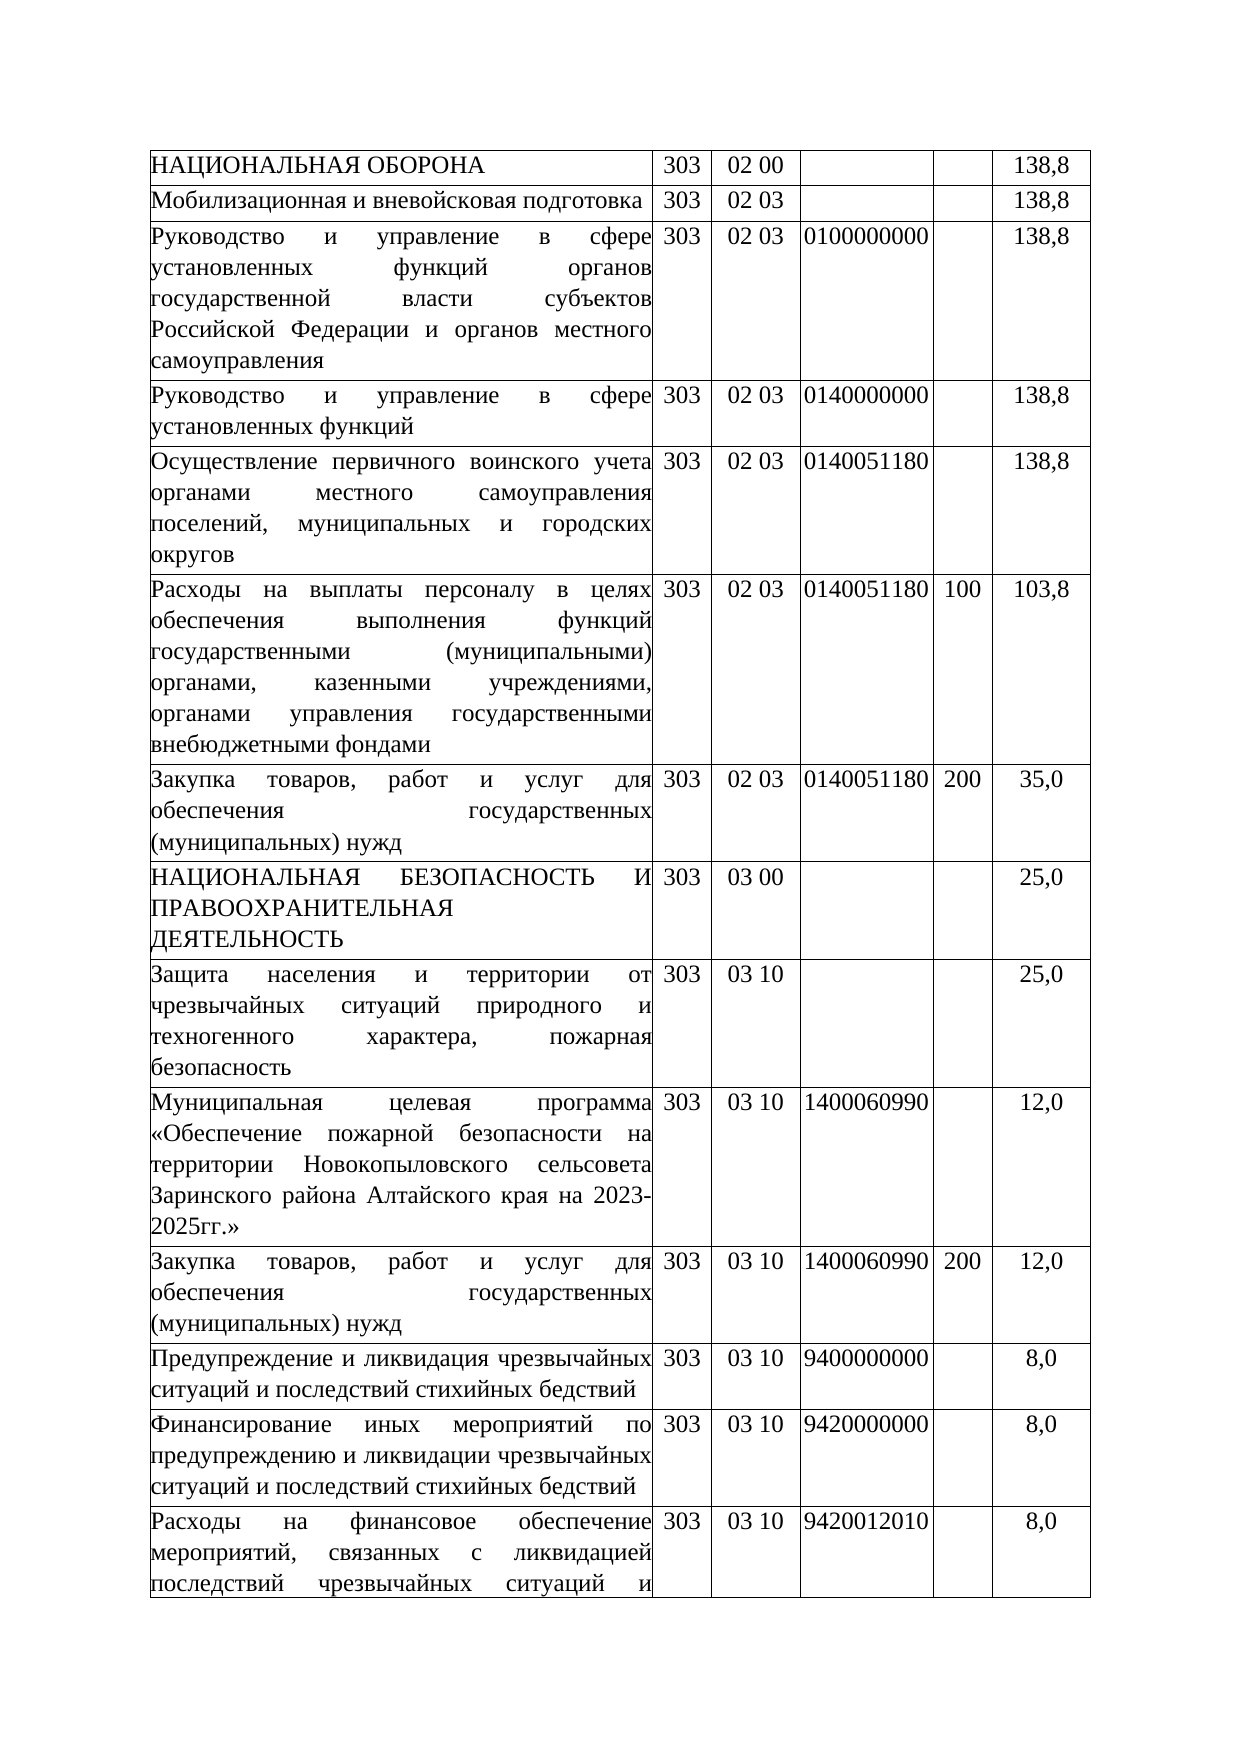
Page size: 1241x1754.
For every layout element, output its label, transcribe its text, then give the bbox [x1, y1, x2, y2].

table_cell 02 03 [712, 765, 800, 861]
table_cell 25,0 [993, 862, 1090, 958]
table_cell 303 [653, 151, 711, 185]
table_cell 0140000000 [801, 381, 933, 446]
table_cell 303 [653, 862, 711, 958]
table_cell 303 [653, 1344, 711, 1409]
table_cell Защита населения и территории от чрезвычайных ситуаций природного и техногенного характера, пожарная безопасность [151, 960, 652, 1087]
table_cell 03 10 [712, 960, 800, 1087]
table_cell 03 10 [712, 1088, 800, 1246]
table_cell 303 [653, 575, 711, 764]
table_cell 103,8 [993, 575, 1090, 764]
table_cell 303 [653, 186, 711, 221]
table_cell [934, 222, 992, 380]
table_cell 303 [653, 1507, 711, 1597]
table_cell 1400060990 [801, 1247, 933, 1343]
table_cell [801, 862, 933, 958]
table_cell 03 10 [712, 1344, 800, 1409]
table_cell [934, 1507, 992, 1597]
table_cell НАЦИОНАЛЬНАЯ БЕЗОПАСНОСТЬ И ПРАВООХРАНИТЕЛЬНАЯ ДЕЯТЕЛЬНОСТЬ [151, 862, 652, 958]
table_cell Муниципальная целевая программа «Обеспечение пожарной безопасности на территории Новокопыловского сельсовета Заринского района Алтайского края на 2023-2025гг.» [151, 1088, 652, 1246]
table_cell [934, 1344, 992, 1409]
table_cell 8,0 [993, 1507, 1090, 1597]
table_cell 03 10 [712, 1247, 800, 1343]
table_cell Расходы на выплаты персоналу в целях обеспечения выполнения функций государственными (муниципальными) органами, казенными учреждениями, органами управления государственными внебюджетными фондами [151, 575, 652, 764]
table_cell Мобилизационная и вневойсковая подготовка [151, 186, 652, 221]
table_cell 303 [653, 1088, 711, 1246]
table_cell 35,0 [993, 765, 1090, 861]
table_cell Осуществление первичного воинского учета органами местного самоуправления поселений, муниципальных и городских округов [151, 447, 652, 574]
table_cell 100 [934, 575, 992, 764]
table_cell [934, 447, 992, 574]
table_cell 02 03 [712, 222, 800, 380]
table_cell 303 [653, 1247, 711, 1343]
table_cell 25,0 [993, 960, 1090, 1087]
table_cell Предупреждение и ликвидация чрезвычайных ситуаций и последствий стихийных бедствий [151, 1344, 652, 1409]
table_cell 303 [653, 960, 711, 1087]
table_cell 138,8 [993, 186, 1090, 221]
table_cell Финансирование иных мероприятий по предупреждению и ликвидации чрезвычайных ситуаций и последствий стихийных бедствий [151, 1410, 652, 1506]
table_cell 138,8 [993, 151, 1090, 185]
table_cell НАЦИОНАЛЬНАЯ ОБОРОНА [151, 151, 652, 185]
table_cell 303 [653, 381, 711, 446]
table_cell Руководство и управление в сфере установленных функций [151, 381, 652, 446]
table_cell 03 00 [712, 862, 800, 958]
table_cell 02 03 [712, 381, 800, 446]
table_cell [934, 862, 992, 958]
table_cell [934, 186, 992, 221]
table_cell [934, 1410, 992, 1506]
table_cell 303 [653, 222, 711, 380]
table_cell 0140051180 [801, 447, 933, 574]
table_cell 200 [934, 1247, 992, 1343]
table_cell 02 00 [712, 151, 800, 185]
table_cell 138,8 [993, 222, 1090, 380]
table_cell [934, 1088, 992, 1246]
table_cell Руководство и управление в сфере установленных функций органов государственной власти субъектов Российской Федерации и органов местного самоуправления [151, 222, 652, 380]
table_cell 9420012010 [801, 1507, 933, 1597]
table_cell 02 03 [712, 447, 800, 574]
table_cell 02 03 [712, 186, 800, 221]
table_cell [934, 381, 992, 446]
table_cell Закупка товаров, работ и услуг для обеспечения государственных (муниципальных) нужд [151, 765, 652, 861]
table_cell 138,8 [993, 381, 1090, 446]
table_cell 303 [653, 765, 711, 861]
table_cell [151, 1507, 652, 1597]
table_cell Закупка товаров, работ и услуг для обеспечения государственных (муниципальных) нужд [151, 1247, 652, 1343]
table_cell 9420000000 [801, 1410, 933, 1506]
table_cell 03 10 [712, 1507, 800, 1597]
table_cell [934, 960, 992, 1087]
table_cell [801, 151, 933, 185]
table_cell 0140051180 [801, 575, 933, 764]
table_cell 12,0 [993, 1247, 1090, 1343]
table_cell 03 10 [712, 1410, 800, 1506]
table_cell 8,0 [993, 1344, 1090, 1409]
table_cell 02 03 [712, 575, 800, 764]
table_cell [934, 151, 992, 185]
table_cell 200 [934, 765, 992, 861]
table_cell [801, 186, 933, 221]
table_cell 12,0 [993, 1088, 1090, 1246]
table_cell 9400000000 [801, 1344, 933, 1409]
table_cell 1400060990 [801, 1088, 933, 1246]
table_cell 138,8 [993, 447, 1090, 574]
table_cell [801, 960, 933, 1087]
table_cell 303 [653, 1410, 711, 1506]
table_cell 0140051180 [801, 765, 933, 861]
table_cell 0100000000 [801, 222, 933, 380]
table_cell 8,0 [993, 1410, 1090, 1506]
table_cell 303 [653, 447, 711, 574]
